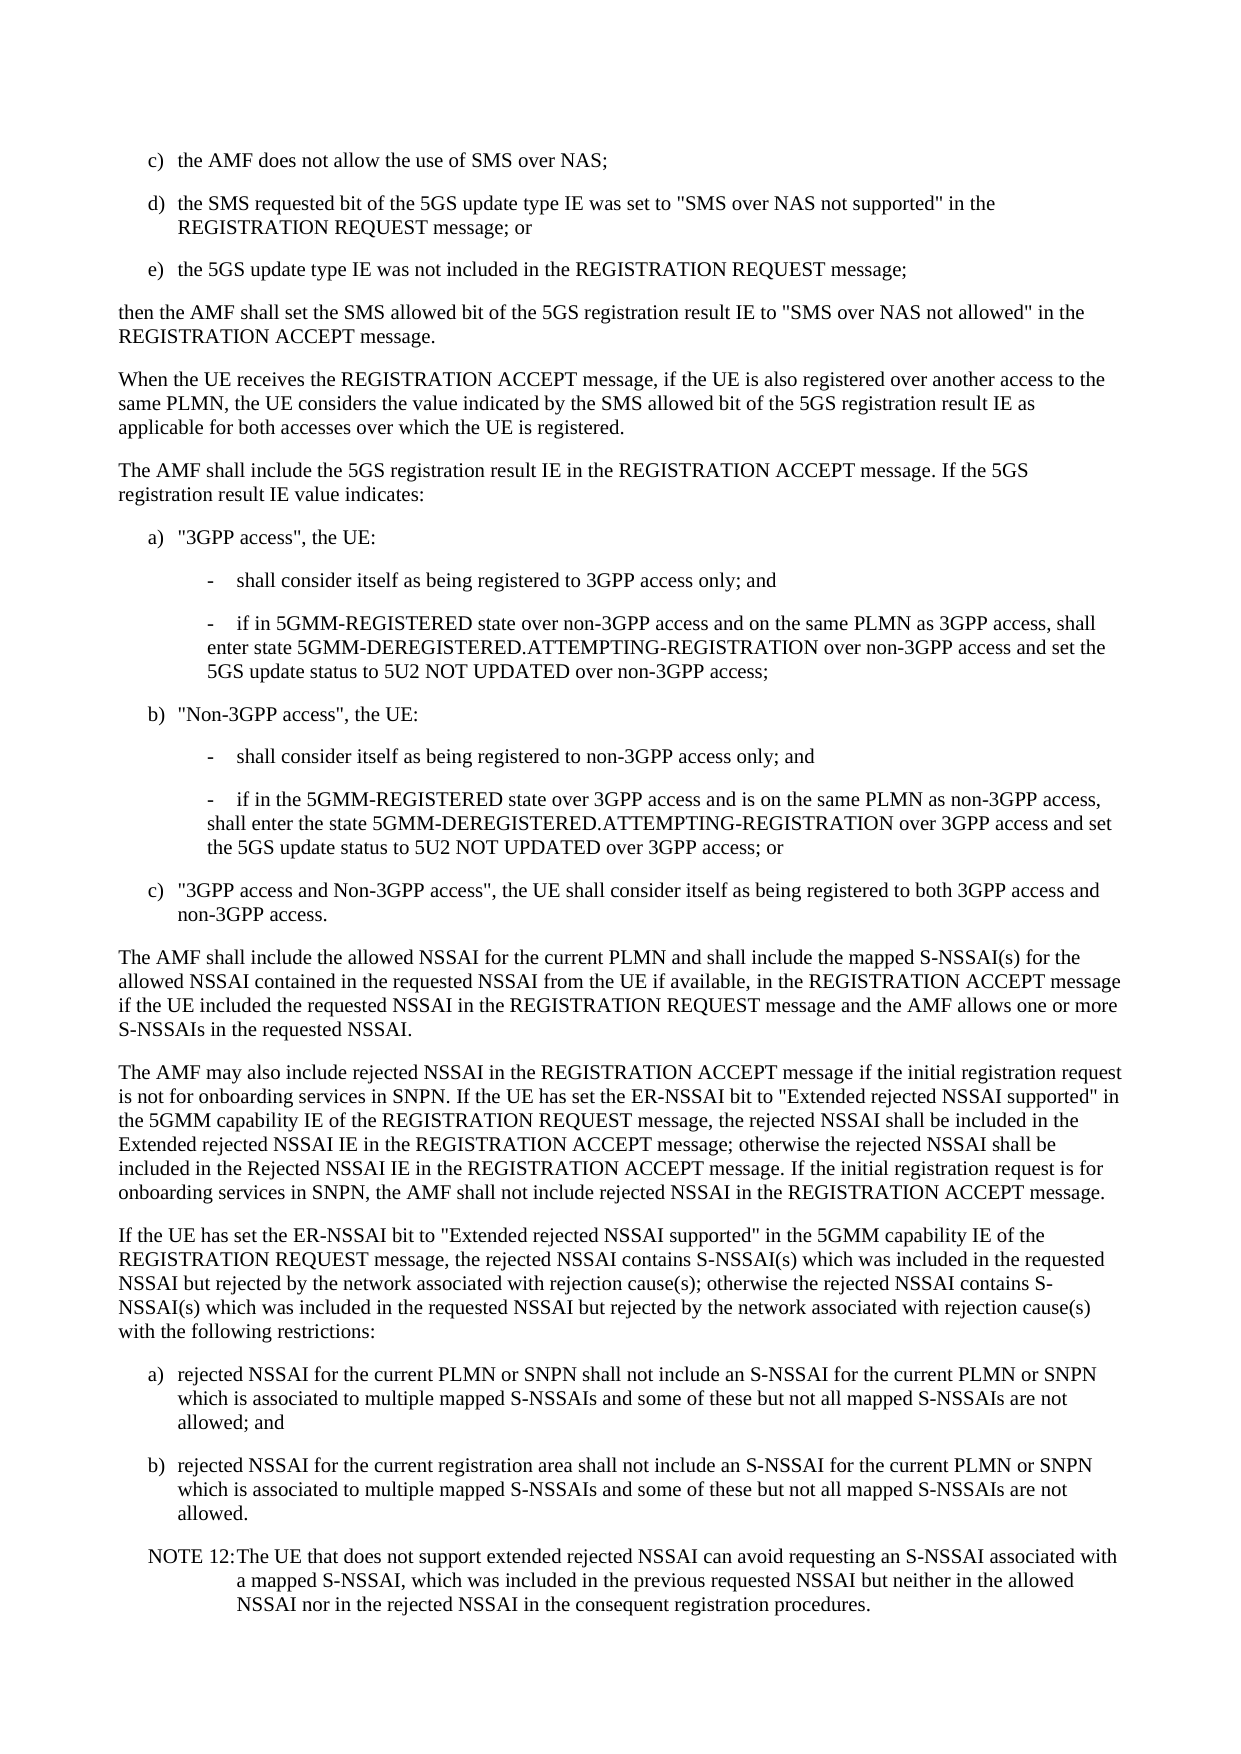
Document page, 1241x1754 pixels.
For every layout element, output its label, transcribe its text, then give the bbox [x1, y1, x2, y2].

text then the AMF shall set the SMS allowed bit of the 5GS registration result IE to "SMS over NAS not allowed" in the REGISTRATION ACCEPT message. [118, 300, 1122, 348]
text - if in 5GMM-REGISTERED state over non-3GPP access and on the same PLMN as 3GPP access, shall enter state 5GMM-DEREGISTERED.ATTEMPTING-REGISTRATION over non-3GPP access and set the 5GS update status to 5U2 NOT UPDATED over non-3GPP access; [207, 611, 1122, 683]
text c) "3GPP access and Non-3GPP access", the UE shall consider itself as being registered to both 3GPP access and non-3GPP access. [148, 878, 1122, 926]
text NOTE 12: The UE that does not support extended rejected NSSAI can avoid requesting an S-NSSAI associated with a mapped S-NSSAI, which was included in the previous requested NSSAI but neither in the allowed NSSAI nor in the rejected NSSAI in the consequent registration procedures. [148, 1544, 1122, 1616]
text The AMF shall include the allowed NSSAI for the current PLMN and shall include the mapped S-NSSAI(s) for the allowed NSSAI contained in the requested NSSAI from the UE if available, in the REGISTRATION ACCEPT message if the UE included the requested NSSAI in the REGISTRATION REQUEST message and the AMF allows one or more S-NSSAIs in the requested NSSAI. [118, 945, 1122, 1041]
text If the UE has set the ER-NSSAI bit to "Extended rejected NSSAI supported" in the 5GMM capability IE of the REGISTRATION REQUEST message, the rejected NSSAI contains S-NSSAI(s) which was included in the requested NSSAI but rejected by the network associated with rejection cause(s); otherwise the rejected NSSAI contains S-NSSAI(s) which was included in the requested NSSAI but rejected by the network associated with rejection cause(s) with the following restrictions: [118, 1223, 1122, 1343]
text a) "3GPP access", the UE: [148, 525, 1122, 549]
text b) "Non-3GPP access", the UE: [148, 701, 1122, 726]
text b) rejected NSSAI for the current registration area shall not include an S-NSSAI for the current PLMN or SNPN which is associated to multiple mapped S-NSSAIs and some of these but not all mapped S-NSSAIs are not allowed. [148, 1453, 1122, 1525]
text The AMF may also include rejected NSSAI in the REGISTRATION ACCEPT message if the initial registration request is not for onboarding services in SNPN. If the UE has set the ER-NSSAI bit to "Extended rejected NSSAI supported" in the 5GMM capability IE of the REGISTRATION REQUEST message, the rejected NSSAI shall be included in the Extended rejected NSSAI IE in the REGISTRATION ACCEPT message; otherwise the rejected NSSAI shall be included in the Rejected NSSAI IE in the REGISTRATION ACCEPT message. If the initial registration request is for onboarding services in SNPN, the AMF shall not include rejected NSSAI in the REGISTRATION ACCEPT message. [118, 1060, 1122, 1204]
text e) the 5GS update type IE was not included in the REGISTRATION REQUEST message; [148, 257, 1122, 281]
text - shall consider itself as being registered to non-3GPP access only; and [207, 744, 1122, 768]
text a) rejected NSSAI for the current PLMN or SNPN shall not include an S-NSSAI for the current PLMN or SNPN which is associated to multiple mapped S-NSSAIs and some of these but not all mapped S-NSSAIs are not allowed; and [148, 1362, 1122, 1434]
text c) the AMF does not allow the use of SMS over NAS; [148, 148, 1122, 172]
text When the UE receives the REGISTRATION ACCEPT message, if the UE is also registered over another access to the same PLMN, the UE considers the value indicated by the SMS allowed bit of the 5GS registration result IE as applicable for both accesses over which the UE is registered. [118, 367, 1122, 439]
text - if in the 5GMM-REGISTERED state over 3GPP access and is on the same PLMN as non-3GPP access, shall enter the state 5GMM-DEREGISTERED.ATTEMPTING-REGISTRATION over 3GPP access and set the 5GS update status to 5U2 NOT UPDATED over 3GPP access; or [207, 787, 1122, 859]
text d) the SMS requested bit of the 5GS update type IE was set to "SMS over NAS not supported" in the REGISTRATION REQUEST message; or [148, 191, 1122, 239]
text - shall consider itself as being registered to 3GPP access only; and [207, 568, 1122, 592]
text The AMF shall include the 5GS registration result IE in the REGISTRATION ACCEPT message. If the 5GS registration result IE value indicates: [118, 458, 1122, 506]
